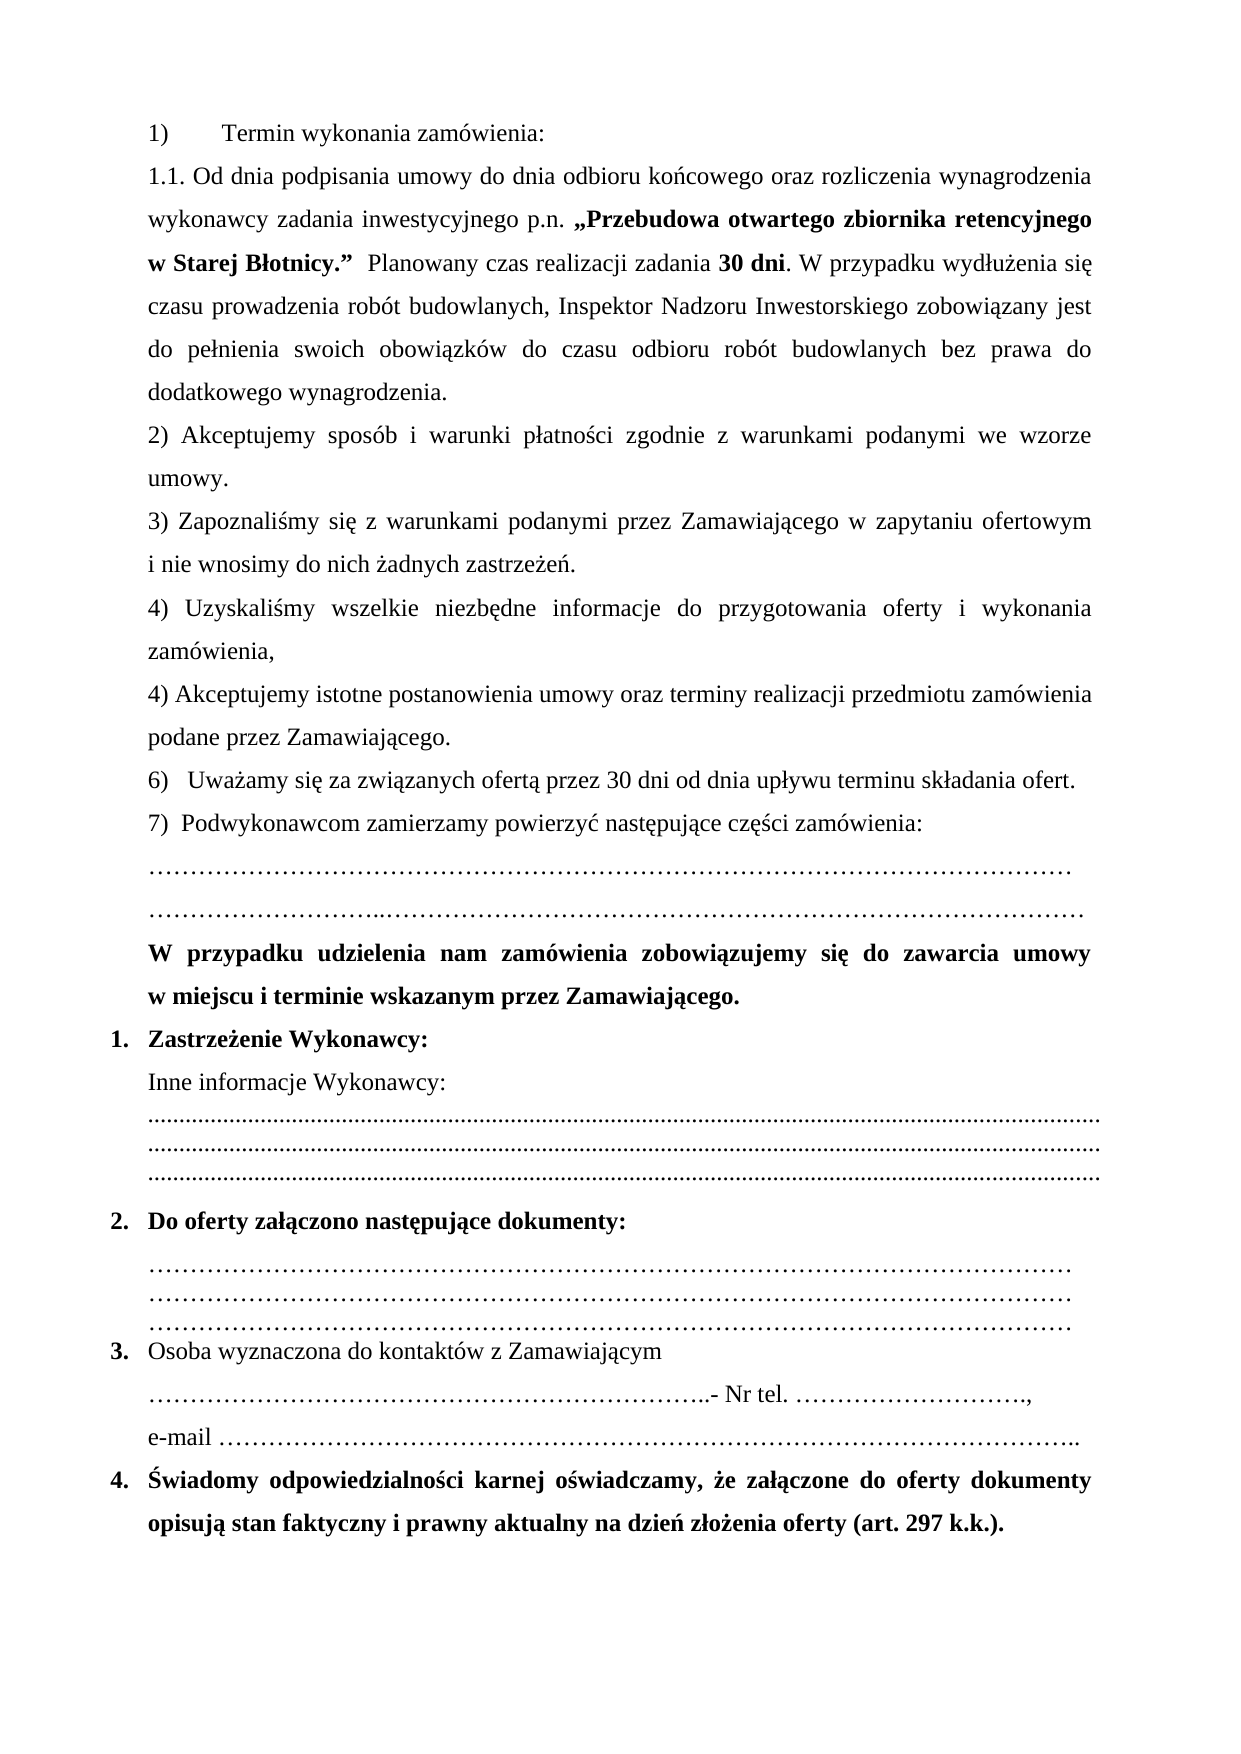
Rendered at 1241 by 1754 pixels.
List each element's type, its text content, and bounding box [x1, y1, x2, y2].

text 3) Zapoznaliśmy się z warunkami podanymi przez Zamawiającego w zapytaniu ofertowym i nie wnosimy do nich żadnych zastrzeżeń. [148, 506, 1092, 578]
list Do oferty załączono następujące dokumenty: [110, 1206, 1092, 1235]
text Inne informacje Wykonawcy: [148, 1067, 1092, 1096]
list e-mail ………………………………………………………………………………………….. [148, 1422, 1092, 1451]
text 4) Akceptujemy istotne postanowienia umowy oraz terminy realizacji przedmiotu zamówienia podane przez Zamawiającego. [148, 679, 1092, 751]
list Świadomy odpowiedzialności karnej oświadczamy, że załączone do oferty dokumenty opisują stan faktyczny i prawny aktualny na dzień złożenia oferty (art. 297 k.k.). [110, 1465, 1092, 1537]
list …………………………………………………………..- Nr tel. ………………………., [148, 1379, 1092, 1408]
text ………………………..…………………………………………………………………………W przypadku udzielenia nam zamówienia zobowiązujemy się do zawarcia umowy w miejscu i terminie wskazanym przez Zamawiającego. [148, 894, 1092, 1009]
text 7) Podwykonawcom zamierzamy powierzyć następujące części zamówienia: [148, 808, 1092, 837]
text 1.1. Od dnia podpisania umowy do dnia odbioru końcowego oraz rozliczenia wynagrodzenia wykonawcy zadania inwestycyjnego p.n. „Przebudowa otwartego zbiornika retencyjnego w Starej Błotnicy.” Planowany czas realizacji zadania 30 dni. W przypadku wydłużenia się czasu prowadzenia robót budowlanych, Inspektor Nadzoru Inwestorskiego zobowiązany jest do pełnienia swoich obowiązków do czasu odbioru robót budowlanych bez prawa do dodatkowego wynagrodzenia. [148, 161, 1092, 406]
text 4) Uzyskaliśmy wszelkie niezbędne informacje do przygotowania oferty i wykonania zamówienia, [148, 593, 1092, 664]
text ………………………………………………………………………………………………… [148, 851, 1092, 880]
text 6) Uważamy się za związanych ofertą przez 30 dni od dnia upływu terminu składania ofert. [148, 765, 1092, 794]
text 2) Akceptujemy sposób i warunki płatności zgodnie z warunkami podanymi we wzorze umowy. [148, 420, 1092, 492]
list Zastrzeżenie Wykonawcy: [110, 1024, 1092, 1053]
text 1) Termin wykonania zamówienia: [148, 118, 1092, 147]
list ……………………………………………………………………………………………………………………………………………………………………………………………………………………………………………………………………………………………………… [148, 1249, 1092, 1336]
list Osoba wyznaczona do kontaktów z Zamawiającym [110, 1336, 1092, 1364]
